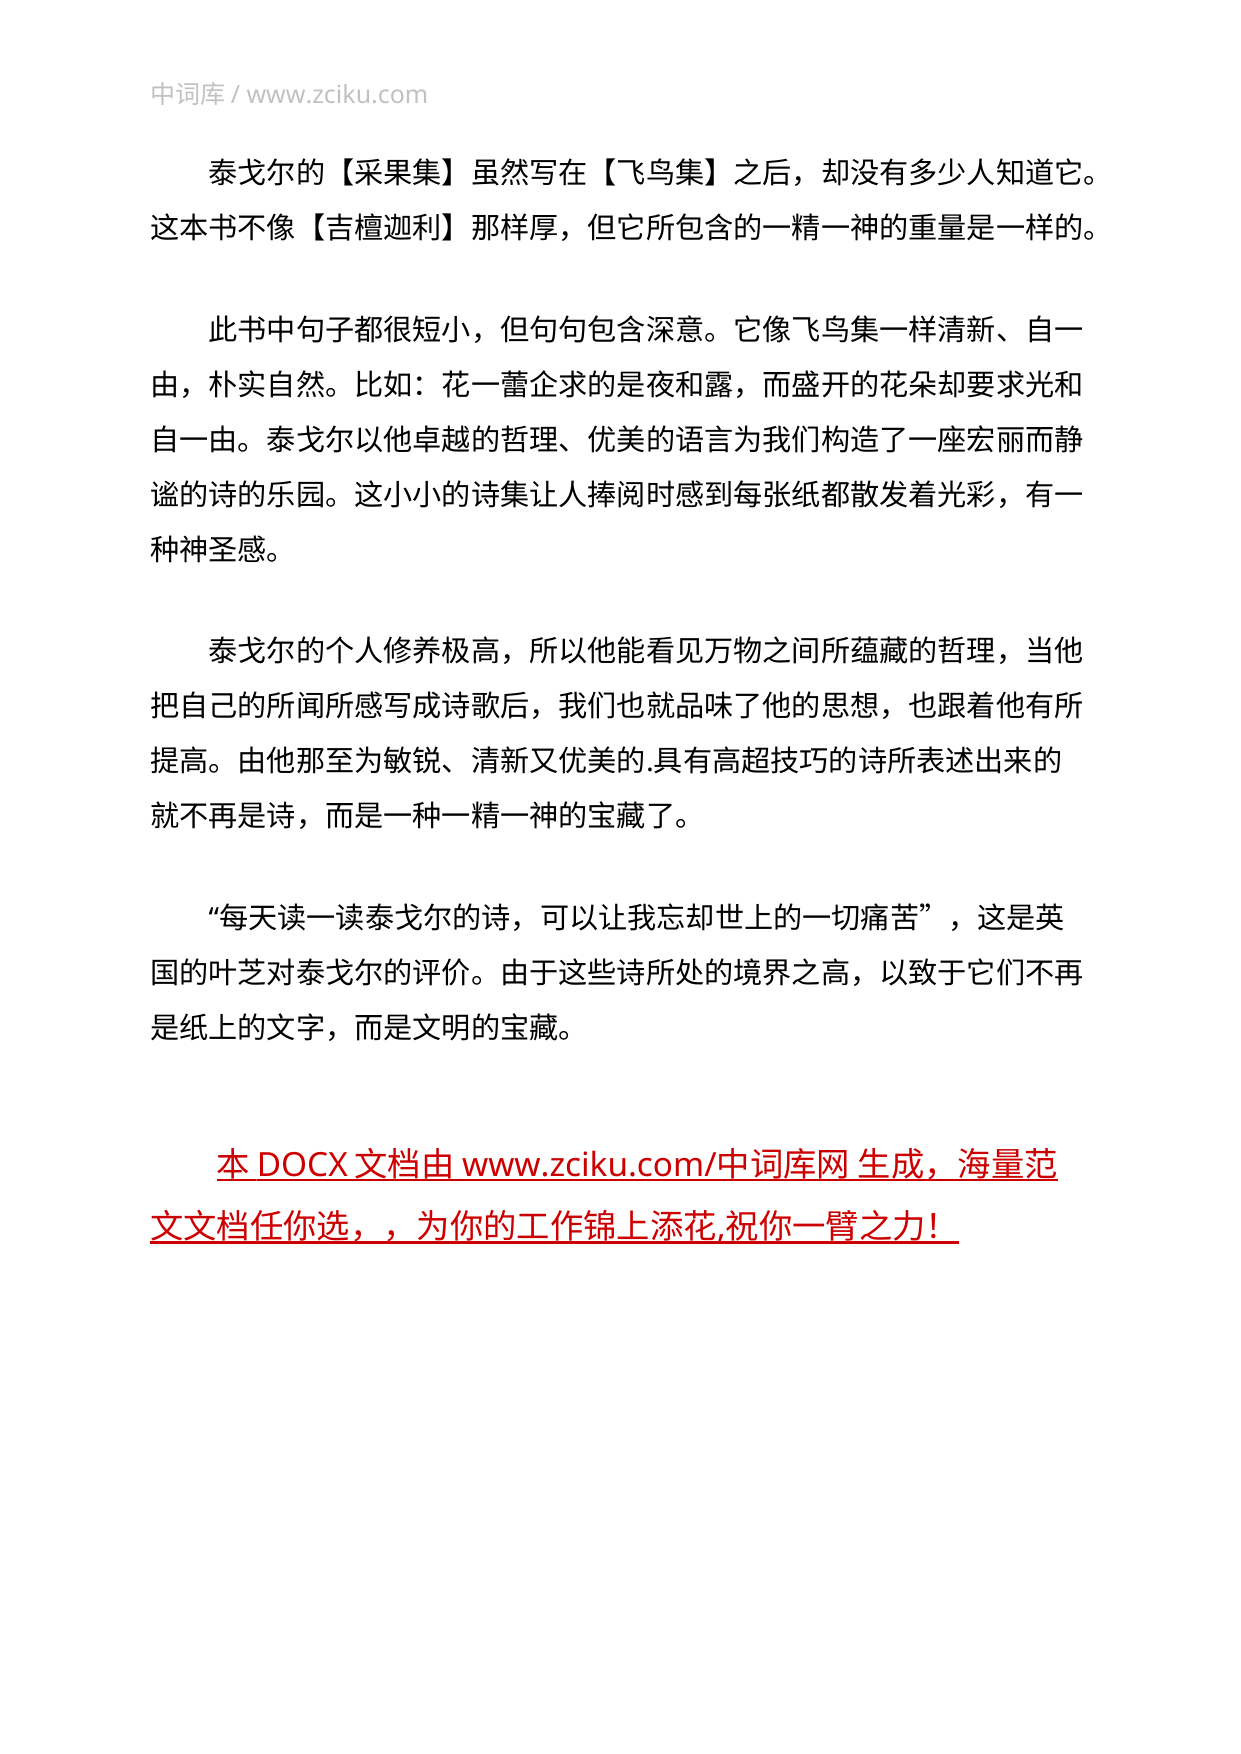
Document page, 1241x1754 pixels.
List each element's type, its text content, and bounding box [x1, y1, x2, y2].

text 本DOCX文档由 www.zciku.com/中词库网 生成，海量范文文档任你选，，为你的工作锦上添花,祝你一臂之力！ [150, 1137, 1090, 1249]
text “每天读一读泰戈尔的诗，可以让我忘却世上的一切痛苦”，这是英国的叶芝对泰戈尔的评价。由于这些诗所处的境界之高，以致于它们不再是纸上的文字，而是文明的宝藏。 [150, 894, 1090, 1047]
text 此书中句子都很短小，但句句包含深意。它像飞鸟集一样清新、自一由，朴实自然。比如：花一蕾企求的是夜和露，而盛开的花朵却要求光和自一由。泰戈尔以他卓越的哲理、优美的语言为我们构造了一座宏丽而静谧的诗的乐园。这小小的诗集让人捧阅时感到每张纸都散发着光彩，有一种神圣感。 [150, 307, 1090, 568]
text 泰戈尔的【采果集】虽然写在【飞鸟集】之后，却没有多少人知道它。这本书不像【吉檀迦利】那样厚，但它所包含的一精一神的重量是一样的。 [150, 150, 1090, 247]
text 泰戈尔的个人修养极高，所以他能看见万物之间所蕴藏的哲理，当他把自己的所闻所感写成诗歌后，我们也就品味了他的思想，也跟着他有所提高。由他那至为敏锐、清新又优美的.具有高超技巧的诗所表述出来的就不再是诗，而是一种一精一神的宝藏了。 [150, 628, 1090, 835]
